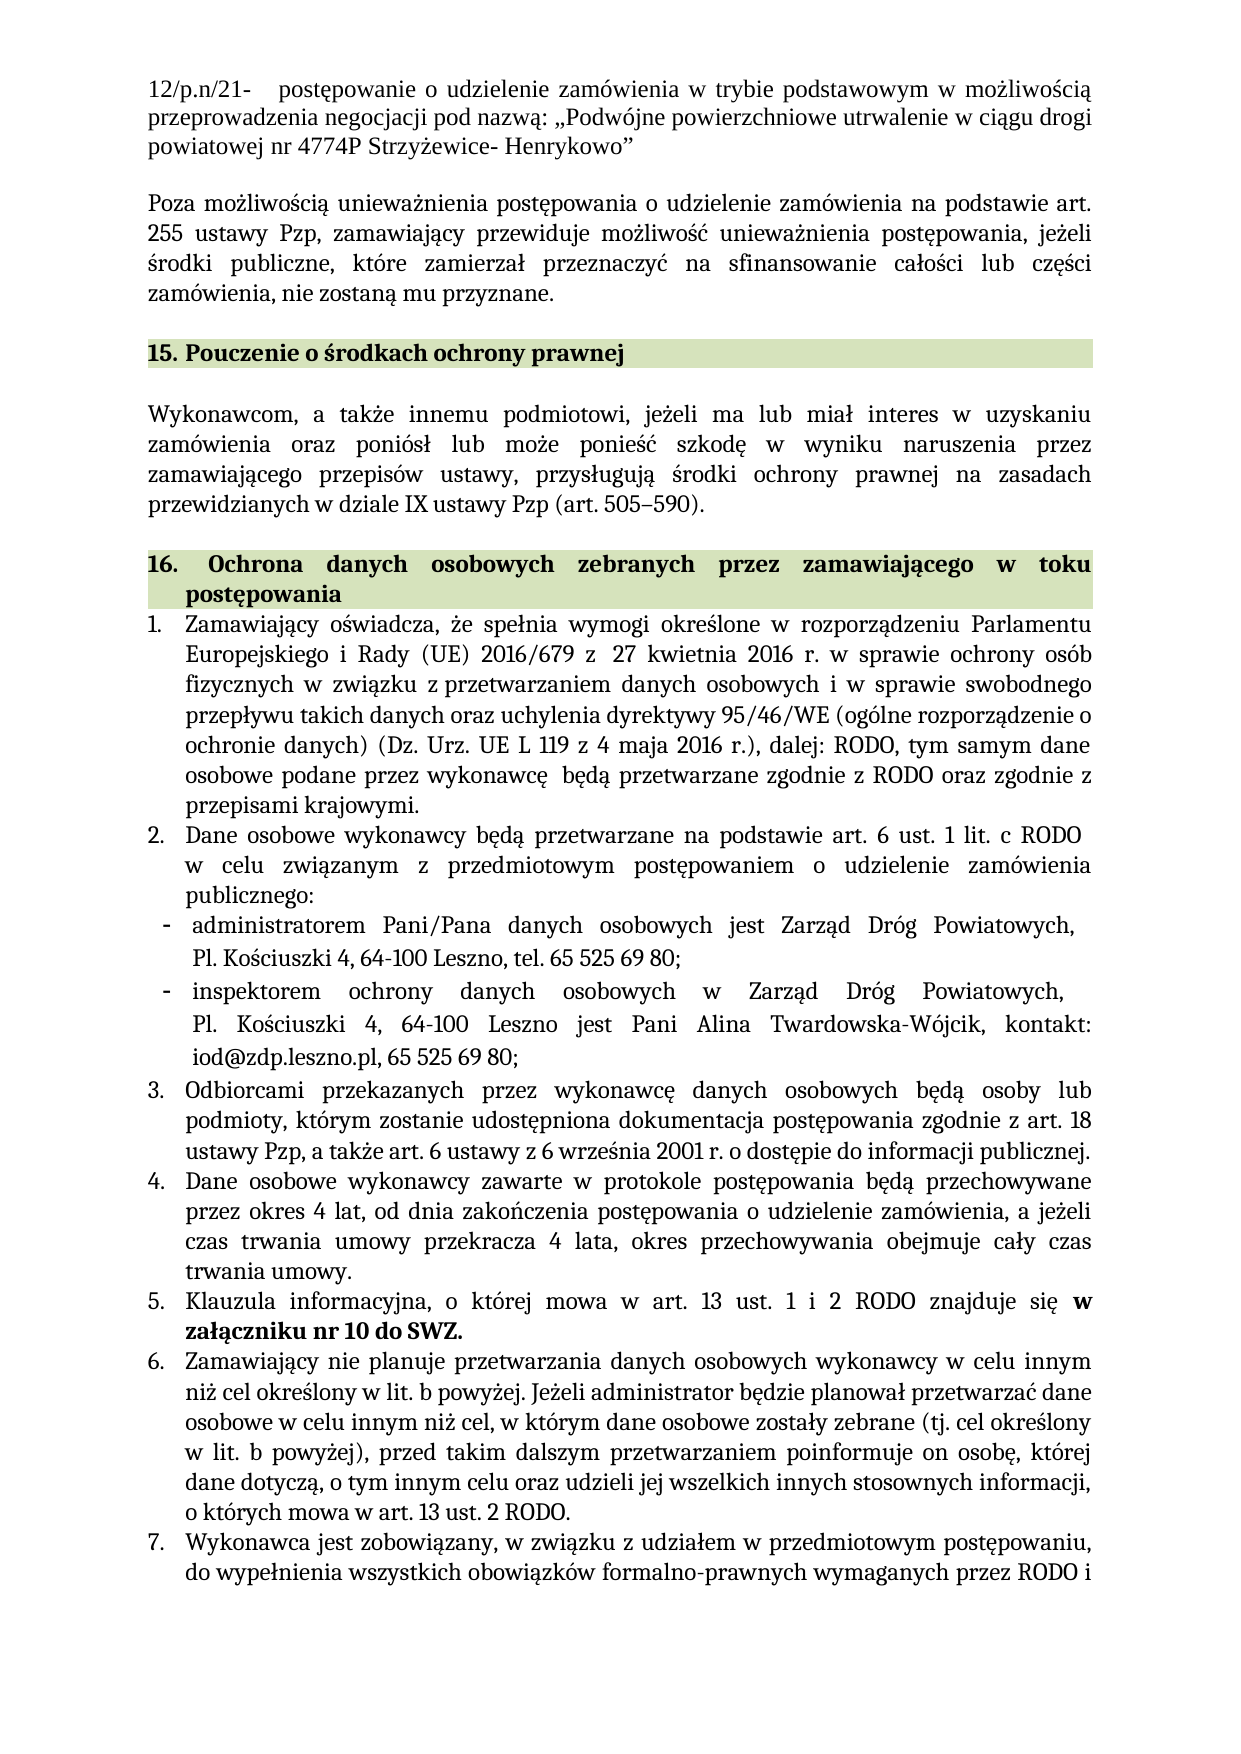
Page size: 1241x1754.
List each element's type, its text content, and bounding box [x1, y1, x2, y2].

text Poza możliwością unieważnienia postępowania o udzielenie zamówienia na podstawie art. 255 ustawy Pzp, zamawiający przewiduje możliwość unieważnienia postępowania, jeżeli środki publiczne, które zamierzał przeznaczyć na sfinansowanie całości lub części zamówienia, nie zostaną mu przyznane. [148, 189, 1093, 308]
list Dane osobowe wykonawcy zawarte w protokole postępowania będą przechowywane przez okres 4 lat, od dnia zakończenia postępowania o udzielenie zamówienia, a jeżeli czas trwania umowy przekracza 4 lata, okres przechowywania obejmuje cały czas trwania umowy. [148, 1167, 1093, 1286]
list Klauzula informacyjna, o której mowa w art. 13 ust. 1 i 2 RODO znajduje się w załączniku nr 10 do SWZ. [148, 1287, 1093, 1346]
list Odbiorcami przekazanych przez wykonawcę danych osobowych będą osoby lub podmioty, którym zostanie udostępniona dokumentacja postępowania zgodnie z art. 18 ustawy Pzp, a także art. 6 ustawy z 6 września 2001 r. o dostępie do informacji publicznej. [148, 1076, 1093, 1165]
text Wykonawcom, a także innemu podmiotowi, jeżeli ma lub miał interes w uzyskaniu zamówienia oraz poniósł lub może ponieść szkodę w wyniku naruszenia przez zamawiającego przepisów ustawy, przysługują środki ochrony prawnej na zasadach przewidzianych w dziale IX ustawy Pzp (art. 505–590). [148, 399, 1093, 518]
list inspektorem ochrony danych osobowych w Zarząd Dróg Powiatowych, Pl. Kościuszki 4, 64-100 Leszno jest Pani Alina Twardowska-Wójcik, kontakt: iod@zdp.leszno.pl, 65 525 69 80; [162, 977, 1093, 1072]
list Pouczenie o środkach ochrony prawnej [148, 339, 1093, 368]
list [148, 1528, 1093, 1587]
list Ochrona danych osobowych zebranych przez zamawiającego w toku postępowania [148, 550, 1093, 609]
list Zamawiający nie planuje przetwarzania danych osobowych wykonawcy w celu innym niż cel określony w lit. b powyżej. Jeżeli administrator będzie planował przetwarzać dane osobowe w celu innym niż cel, w którym dane osobowe zostały zebrane (tj. cel określony w lit. b powyżej), przed takim dalszym przetwarzaniem poinformuje on osobę, której dane dotyczą, o tym innym celu oraz udzieli jej wszelkich innych stosownych informacji, o których mowa w art. 13 ust. 2 RODO. [148, 1347, 1093, 1527]
list Zamawiający oświadcza, że spełnia wymogi określone w rozporządzeniu Parlamentu Europejskiego i Rady (UE) 2016/679 z 27 kwietnia 2016 r. w sprawie ochrony osób fizycznych w związku z przetwarzaniem danych osobowych i w sprawie swobodnego przepływu takich danych oraz uchylenia dyrektywy 95/46/WE (ogólne rozporządzenie o ochronie danych) (Dz. Urz. UE L 119 z 4 maja 2016 r.), dalej: RODO, tym samym dane osobowe podane przez wykonawcę będą przetwarzane zgodnie z RODO oraz zgodnie z przepisami krajowymi. [148, 610, 1093, 819]
list administratorem Pani/Pana danych osobowych jest Zarząd Dróg Powiatowych, Pl. Kościuszki 4, 64-100 Leszno, tel. 65 525 69 80; [162, 911, 1093, 973]
list Dane osobowe wykonawcy będą przetwarzane na podstawie art. 6 ust. 1 lit. c RODO w celu związanym z przedmiotowym postępowaniem o udzielenie zamówienia publicznego: [148, 821, 1093, 910]
